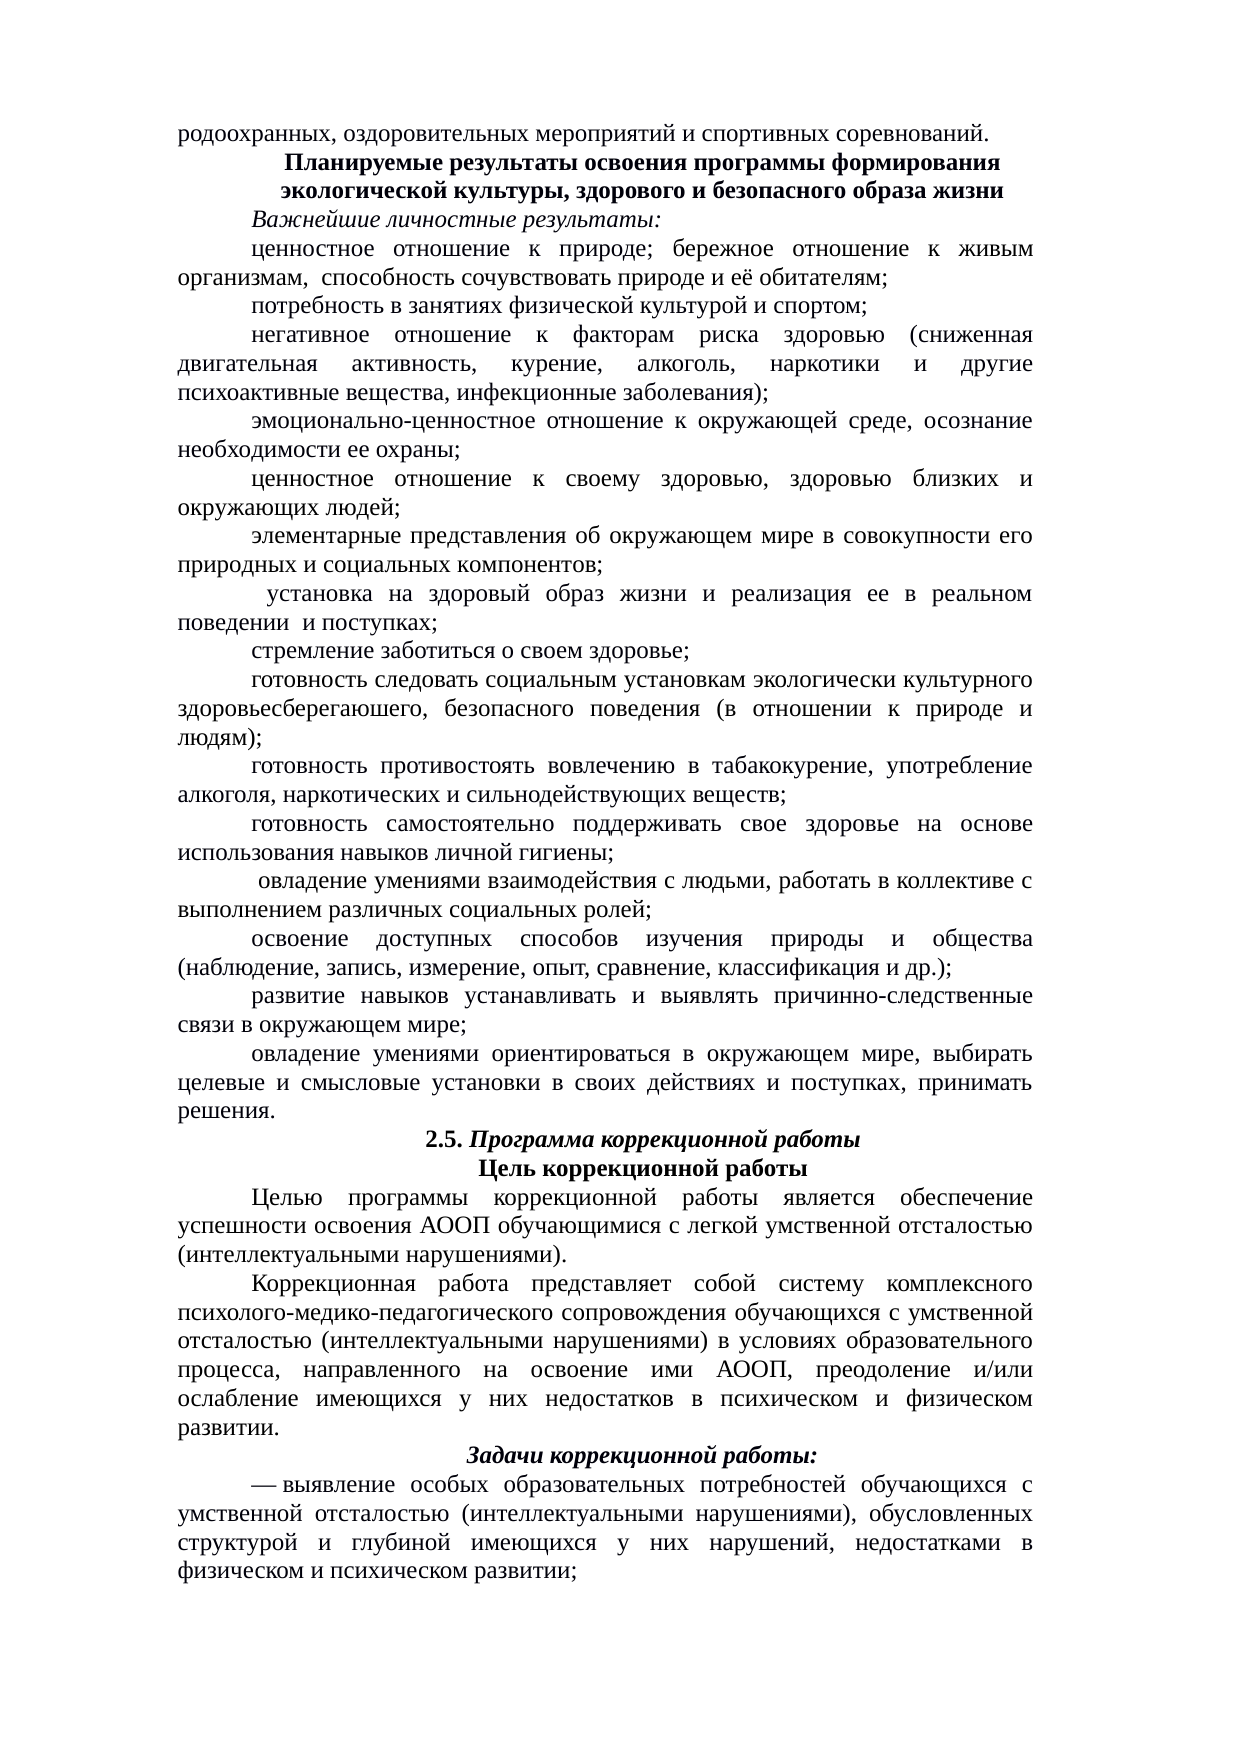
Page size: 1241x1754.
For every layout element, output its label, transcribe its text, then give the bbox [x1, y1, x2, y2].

text негативное отношение к факторам риска здоровью (сниженная двигательная активность, курение, алкоголь, наркотики и другие психоактивные вещества, инфекционные заболевания); [177, 319, 1034, 406]
text Коррекционная работа представляет собой систему комплексного психолого-медико-педагогического сопровождения обучающихся с умственной отсталостью (интеллектуальными нарушениями) в условиях образовательного процесса, направленного на освоение ими АООП, преодоление и/или ослабление имеющихся у них недостатков в психическом и физическом развитии. [177, 1268, 1034, 1441]
text установка на здоровый образ жизни и реализация ее в реальном поведении и поступках; [177, 578, 1034, 636]
text эмоционально-ценностное отношение к окружающей среде, осознание необходимости ее охраны; [177, 406, 1034, 463]
text элементарные представления об окружающем мире в совокупности его природных и социальных компонентов; [177, 521, 1034, 578]
text Планируемые результаты освоения программы формирования [177, 147, 1034, 176]
text Целью программы коррекционной работы является обеспечение успешности освоения АООП обучающимися с легкой умственной отсталостью (интеллектуальными нарушениями). [177, 1182, 1034, 1268]
text овладение умениями ориентироваться в окружающем мире, выбирать целевые и смысловые установки в своих действиях и поступках, принимать решения. [177, 1038, 1034, 1124]
text Задачи коррекционной работы: [177, 1441, 1034, 1469]
text Цель коррекционной работы [177, 1153, 1034, 1182]
text готовность самостоятельно поддерживать свое здоровье на основе использования навыков личной гигиены; [177, 808, 1034, 866]
text стремление заботиться о своем здоровье; [177, 636, 1034, 664]
text готовность противостоять вовлечению в табакокурение, употребление алкоголя, наркотических и сильнодействующих веществ; [177, 751, 1034, 808]
text Важнейшие личностные результаты: [177, 204, 1034, 233]
text освоение доступных способов изучения природы и общества (наблюдение, запись, измерение, опыт, сравнение, классификация и др.); [177, 923, 1034, 981]
text 2.5. Программа коррекционной работы [177, 1124, 1034, 1153]
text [177, 118, 1034, 147]
text готовность следовать социальным установкам экологически культурного здоровьесберегаюшего, безопасного поведения (в отношении к природе и людям); [177, 664, 1034, 751]
text потребность в занятиях физической культурой и спортом; [177, 291, 1034, 319]
text ценностное отношение к природе; бережное отношение к живым организмам, способность сочувствовать природе и её обитателям; [177, 233, 1034, 291]
text развитие навыков устанавливать и выявлять причинно-следственные связи в окружающем мире; [177, 981, 1034, 1038]
text ценностное отношение к своему здоровью, здоровью близких и окружающих людей; [177, 463, 1034, 521]
text овладение умениями взаимодействия с людьми, работать в коллективе с выполнением различных социальных ролей; [177, 866, 1034, 923]
text ― выявление особых образовательных потребностей обучающихся с умственной отсталостью (интеллектуальными нарушениями), обусловленных структурой и глубиной имеющихся у них нарушений, недостатками в физическом и психическом развитии; [177, 1469, 1034, 1584]
text экологической культуры, здорового и безопасного образа жизни [177, 176, 1034, 204]
